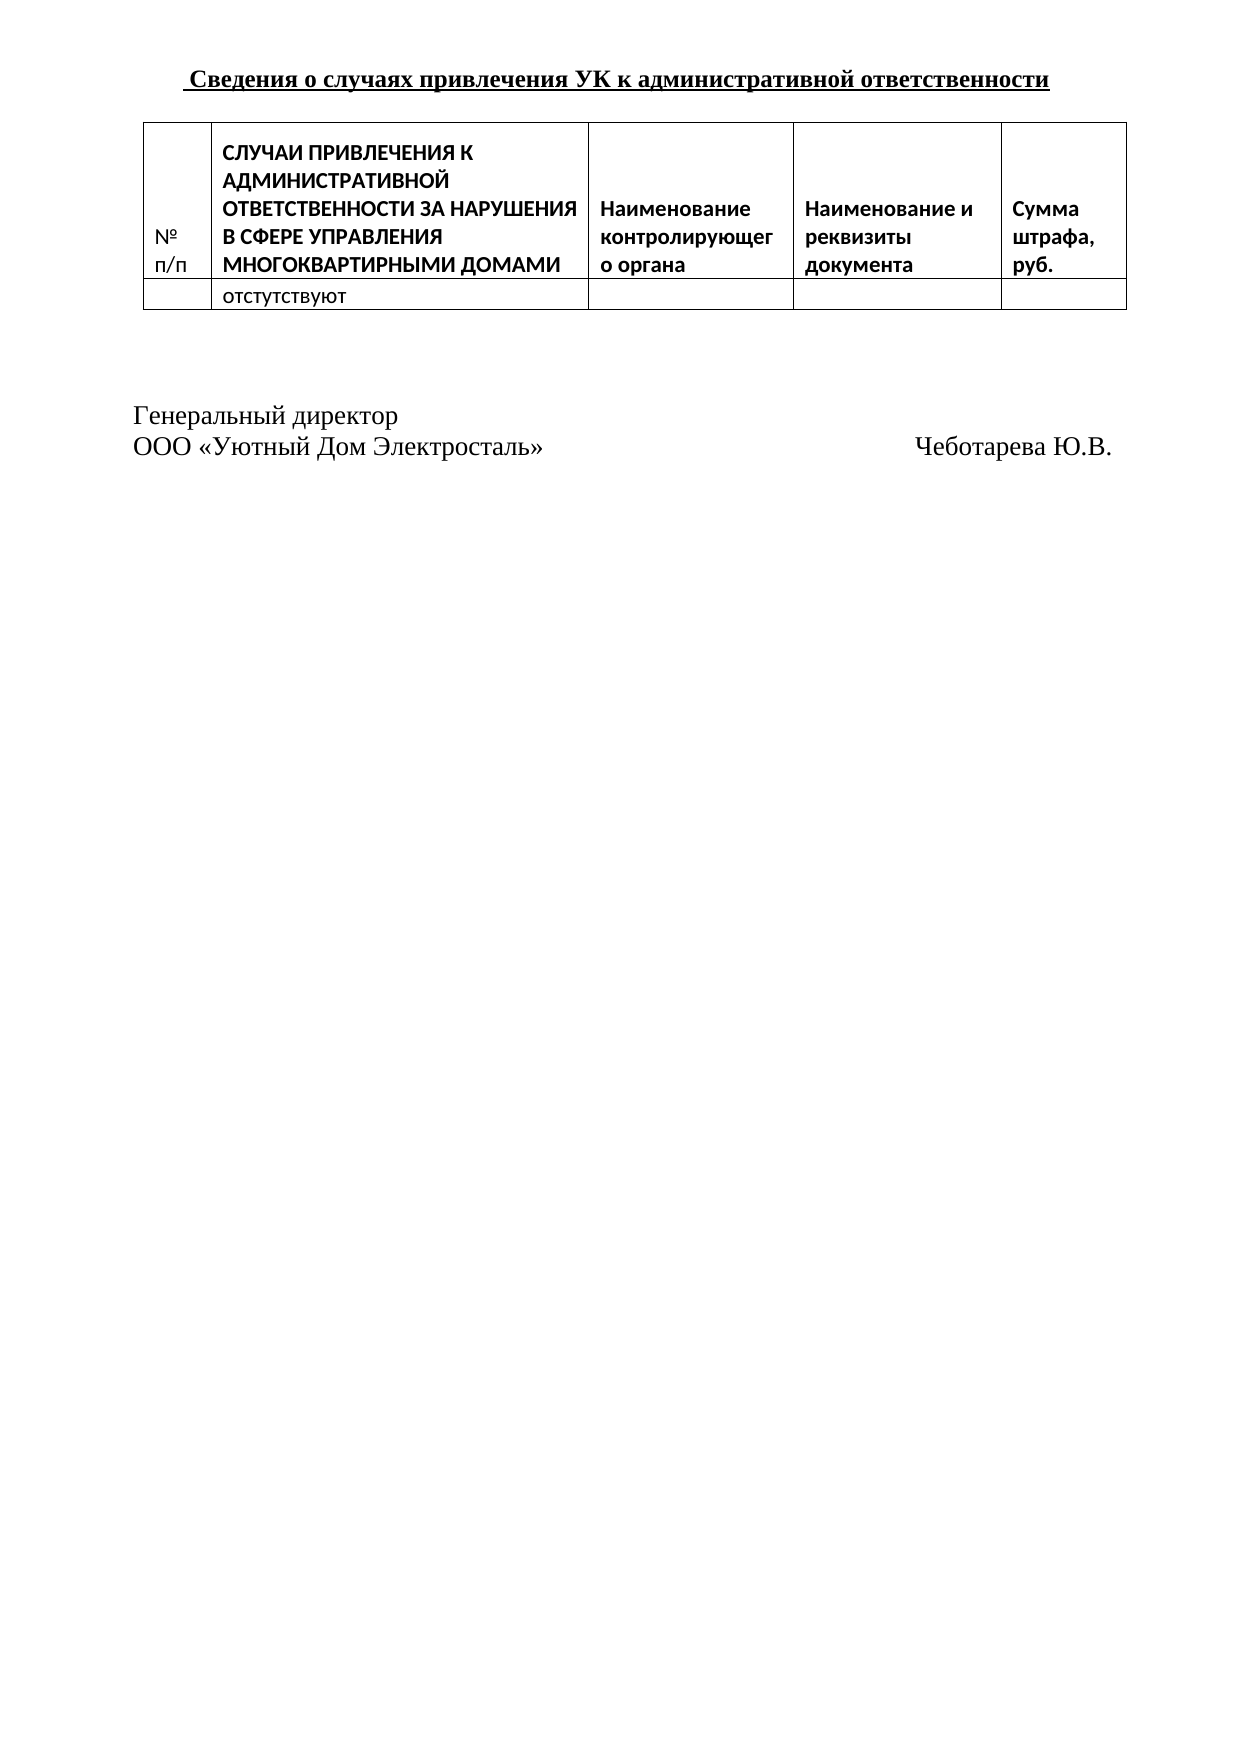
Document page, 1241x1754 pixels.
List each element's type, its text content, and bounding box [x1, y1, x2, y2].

table_header № п/п [144, 123, 211, 278]
table_cell [589, 279, 793, 309]
table_header СЛУЧАИ ПРИВЛЕЧЕНИЯ К АДМИНИСТРАТИВНОЙ ОТВЕТСТВЕННОСТИ ЗА НАРУШЕНИЯ В СФЕРЕ УПРАВЛЕНИЯ МНОГОКВАРТИРНЫМИ ДОМАМИ [212, 123, 588, 278]
table_header Наименование контролирующего органа [589, 123, 793, 278]
text Генеральный директор [133, 399, 1137, 430]
text ООО «Уютный Дом Электросталь» Чеботарева Ю.В. [133, 430, 1137, 461]
table_header Сумма штрафа, руб. [1002, 123, 1126, 278]
table_cell отстутствуют [212, 279, 588, 309]
table_cell [794, 279, 1001, 309]
text Сведения о случаях привлечения УК к административной ответственности [170, 64, 1137, 93]
table_cell [1002, 279, 1126, 309]
table_header Наименование и реквизиты документа [794, 123, 1001, 278]
table_cell [144, 279, 211, 309]
